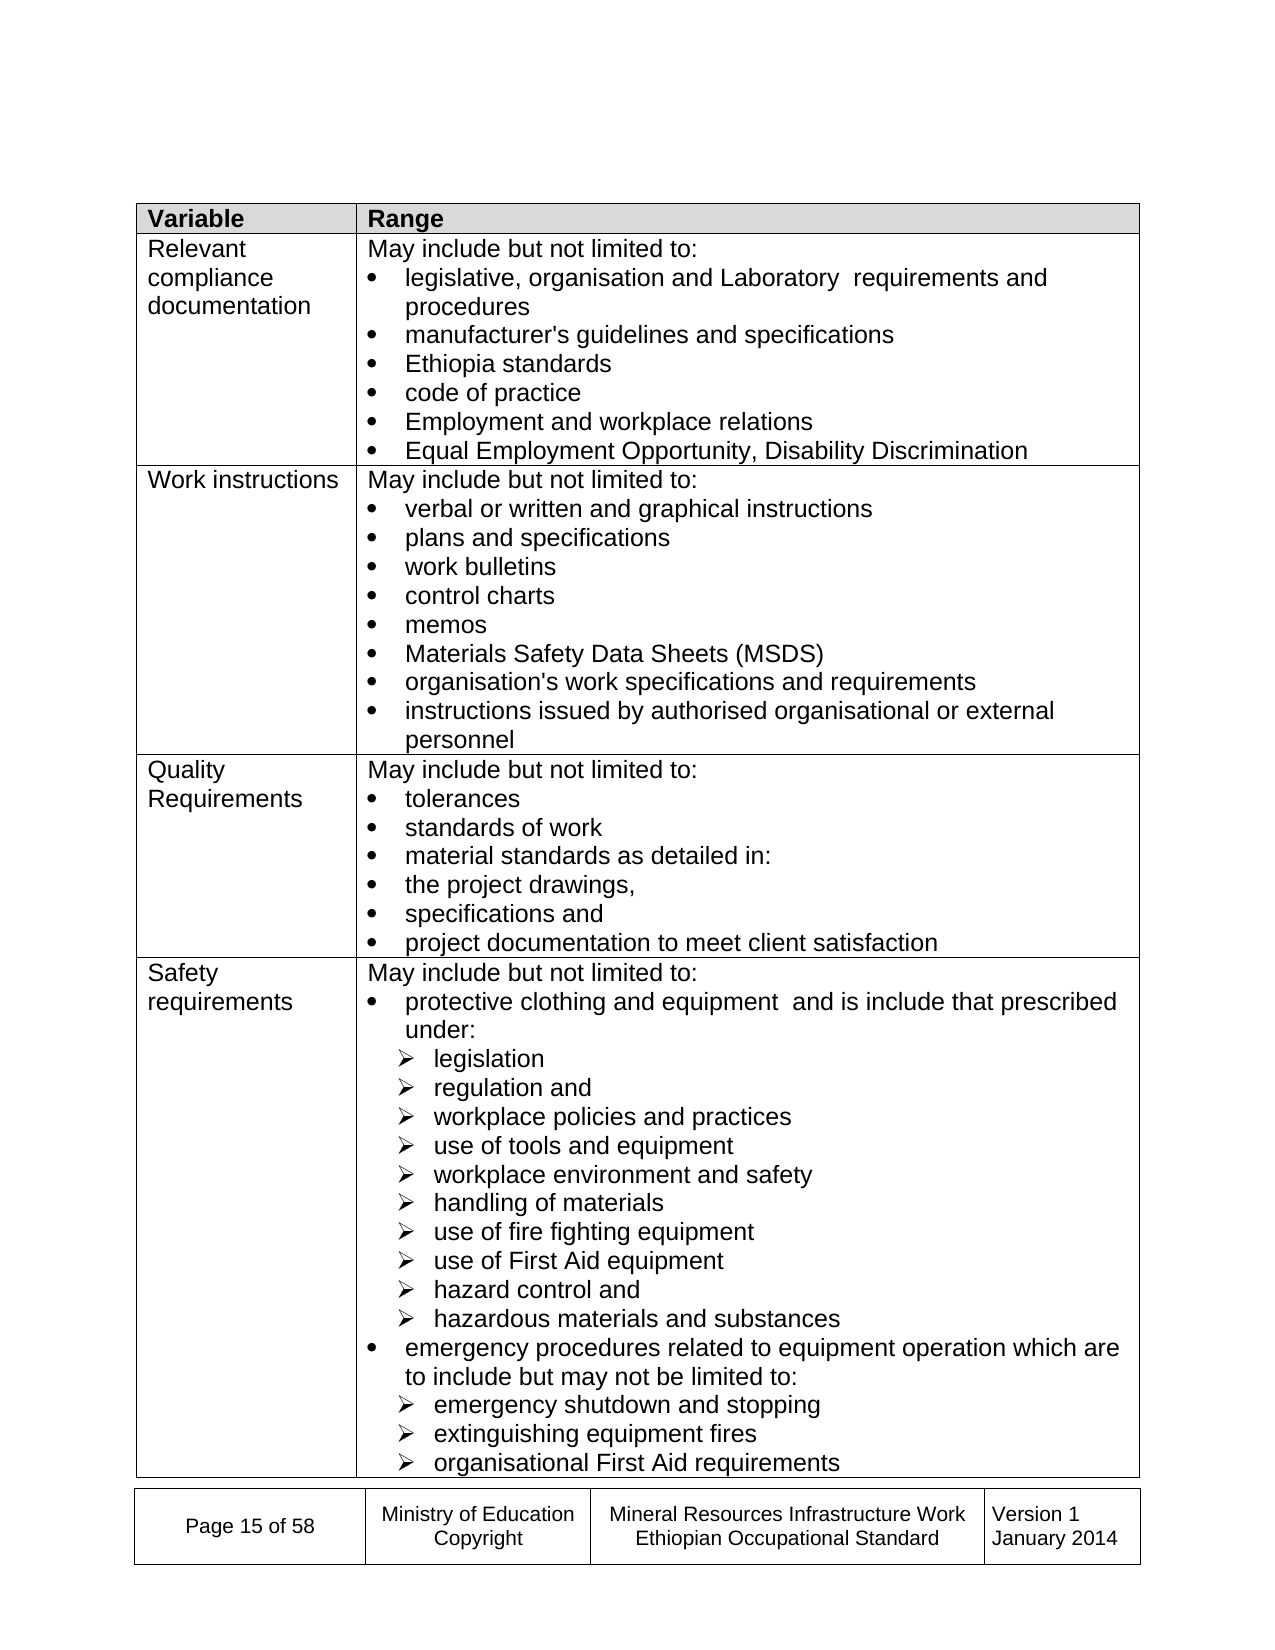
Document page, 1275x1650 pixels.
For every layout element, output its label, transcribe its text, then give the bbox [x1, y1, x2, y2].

table_cell Work instructions [137, 466, 356, 754]
table_cell May include but not limited to: legislative, organisation and Laboratory requirements and procedures manufacturer's guidelines and specifications Ethiopia standards code of practice Employment and workplace relations Equal Employment Opportunity, Disability Discrimination [357, 234, 1139, 464]
table_cell Quality Requirements [137, 755, 356, 957]
table_header Range [357, 204, 1139, 233]
table_cell May include but not limited to: verbal or written and graphical instructions plans and specifications work bulletins control charts memos Materials Safety Data Sheets (MSDS) organisation's work specifications and requirements instructions issued by authorised organisational or external personnel [357, 466, 1139, 754]
table_cell Relevant compliance documentation [137, 234, 356, 464]
table_header Variable [137, 204, 356, 233]
table_cell May include but not limited to: tolerances standards of work material standards as detailed in: the project drawings, specifications and project documentation to meet client satisfaction [357, 755, 1139, 957]
table_cell Safety requirements [137, 958, 356, 1477]
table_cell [357, 958, 1139, 1477]
